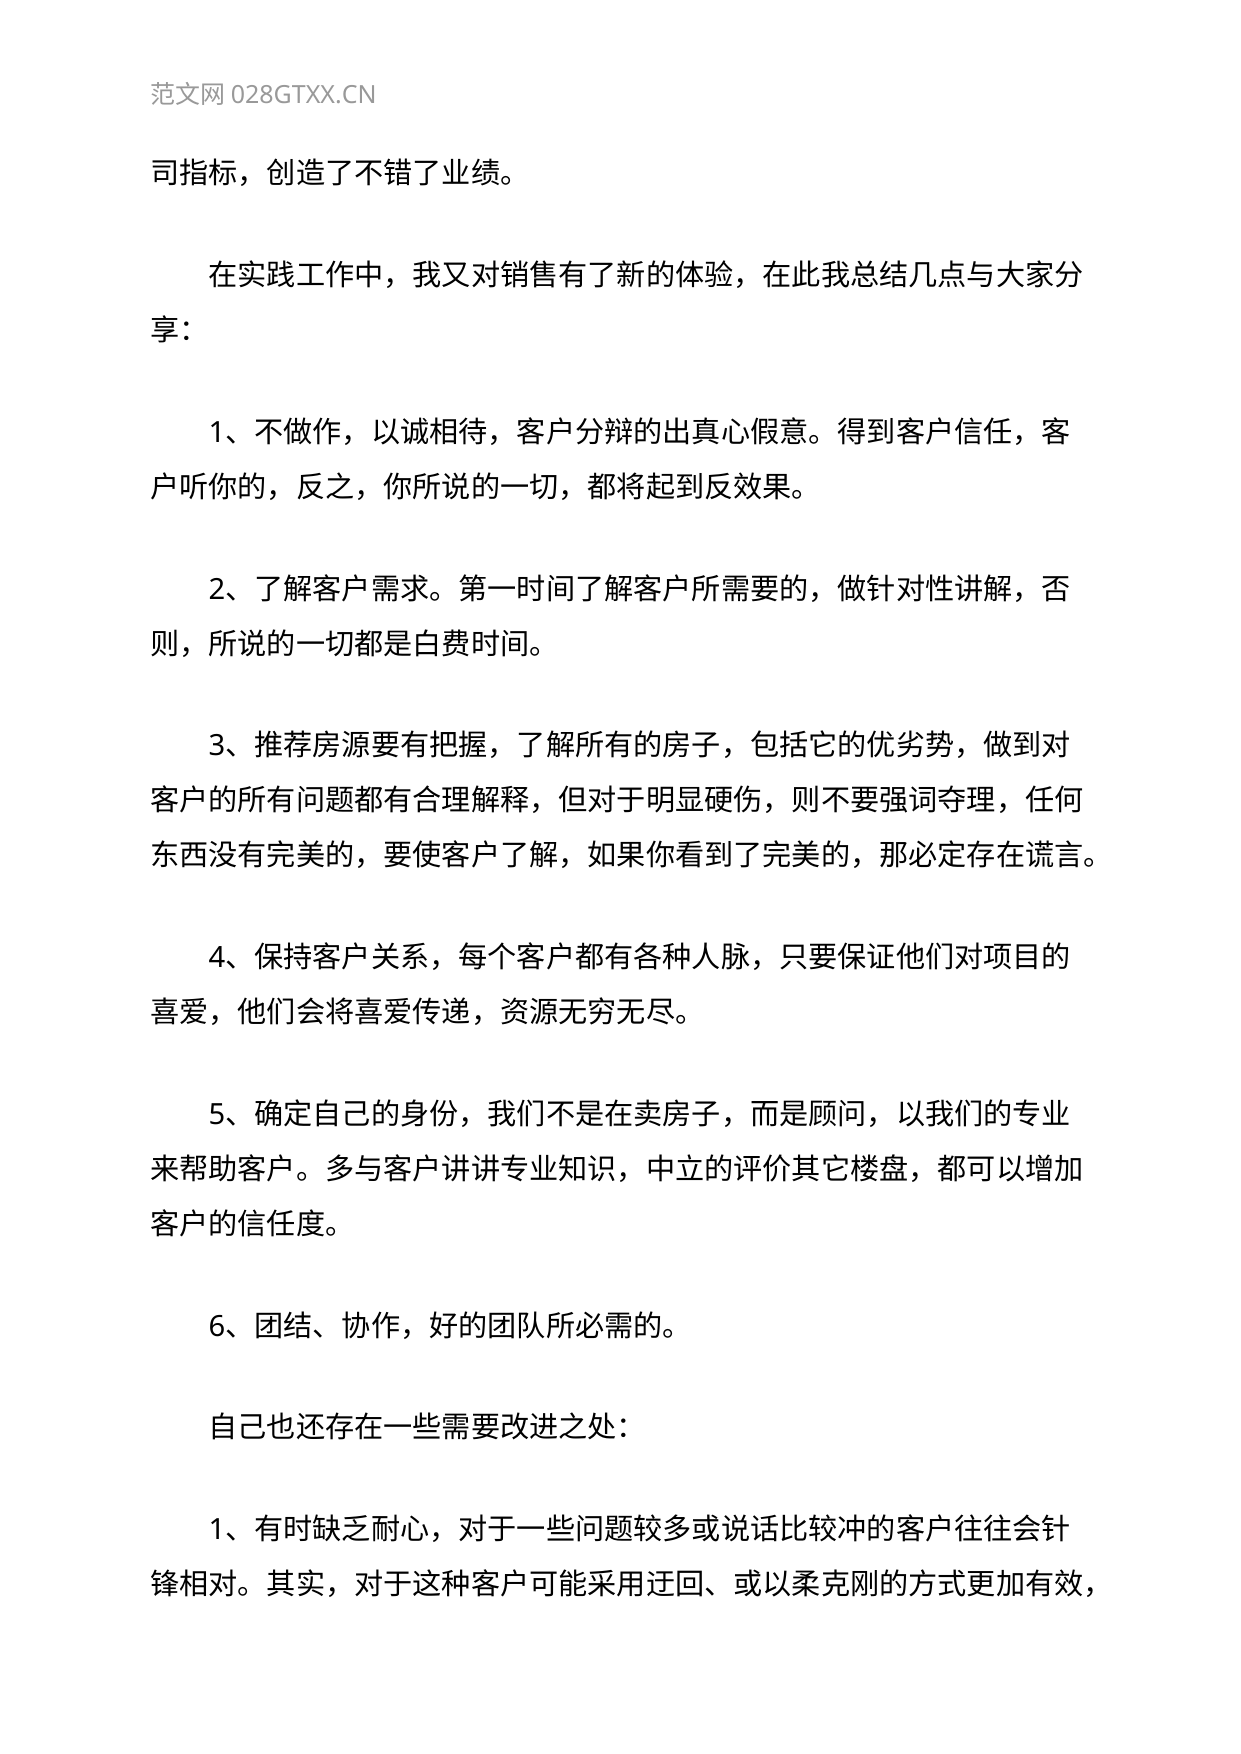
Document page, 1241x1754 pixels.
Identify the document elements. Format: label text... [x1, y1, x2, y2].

text 在实践工作中，我又对销售有了新的体验，在此我总结几点与大家分享： [150, 252, 1090, 349]
text 6、团结、协作，好的团队所必需的。 [150, 1302, 1090, 1344]
text 3、推荐房源要有把握，了解所有的房子，包括它的优劣势，做到对客户的所有问题都有合理解释，但对于明显硬伤，则不要强词夺理，任何东西没有完美的，要使客户了解，如果你看到了完美的，那必定存在谎言。 [150, 722, 1090, 874]
text 2、了解客户需求。第一时间了解客户所需要的，做针对性讲解，否则，所说的一切都是白费时间。 [150, 565, 1090, 662]
text 自己也还存在一些需要改进之处： [150, 1404, 1090, 1446]
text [150, 1506, 1090, 1603]
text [150, 150, 1090, 192]
text 1、不做作，以诚相待，客户分辩的出真心假意。得到客户信任，客户听你的，反之，你所说的一切，都将起到反效果。 [150, 408, 1090, 506]
text 5、确定自己的身份，我们不是在卖房子，而是顾问，以我们的专业来帮助客户。多与客户讲讲专业知识，中立的评价其它楼盘，都可以增加客户的信任度。 [150, 1090, 1090, 1243]
text 4、保持客户关系，每个客户都有各种人脉，只要保证他们对项目的喜爱，他们会将喜爱传递，资源无穷无尽。 [150, 934, 1090, 1031]
